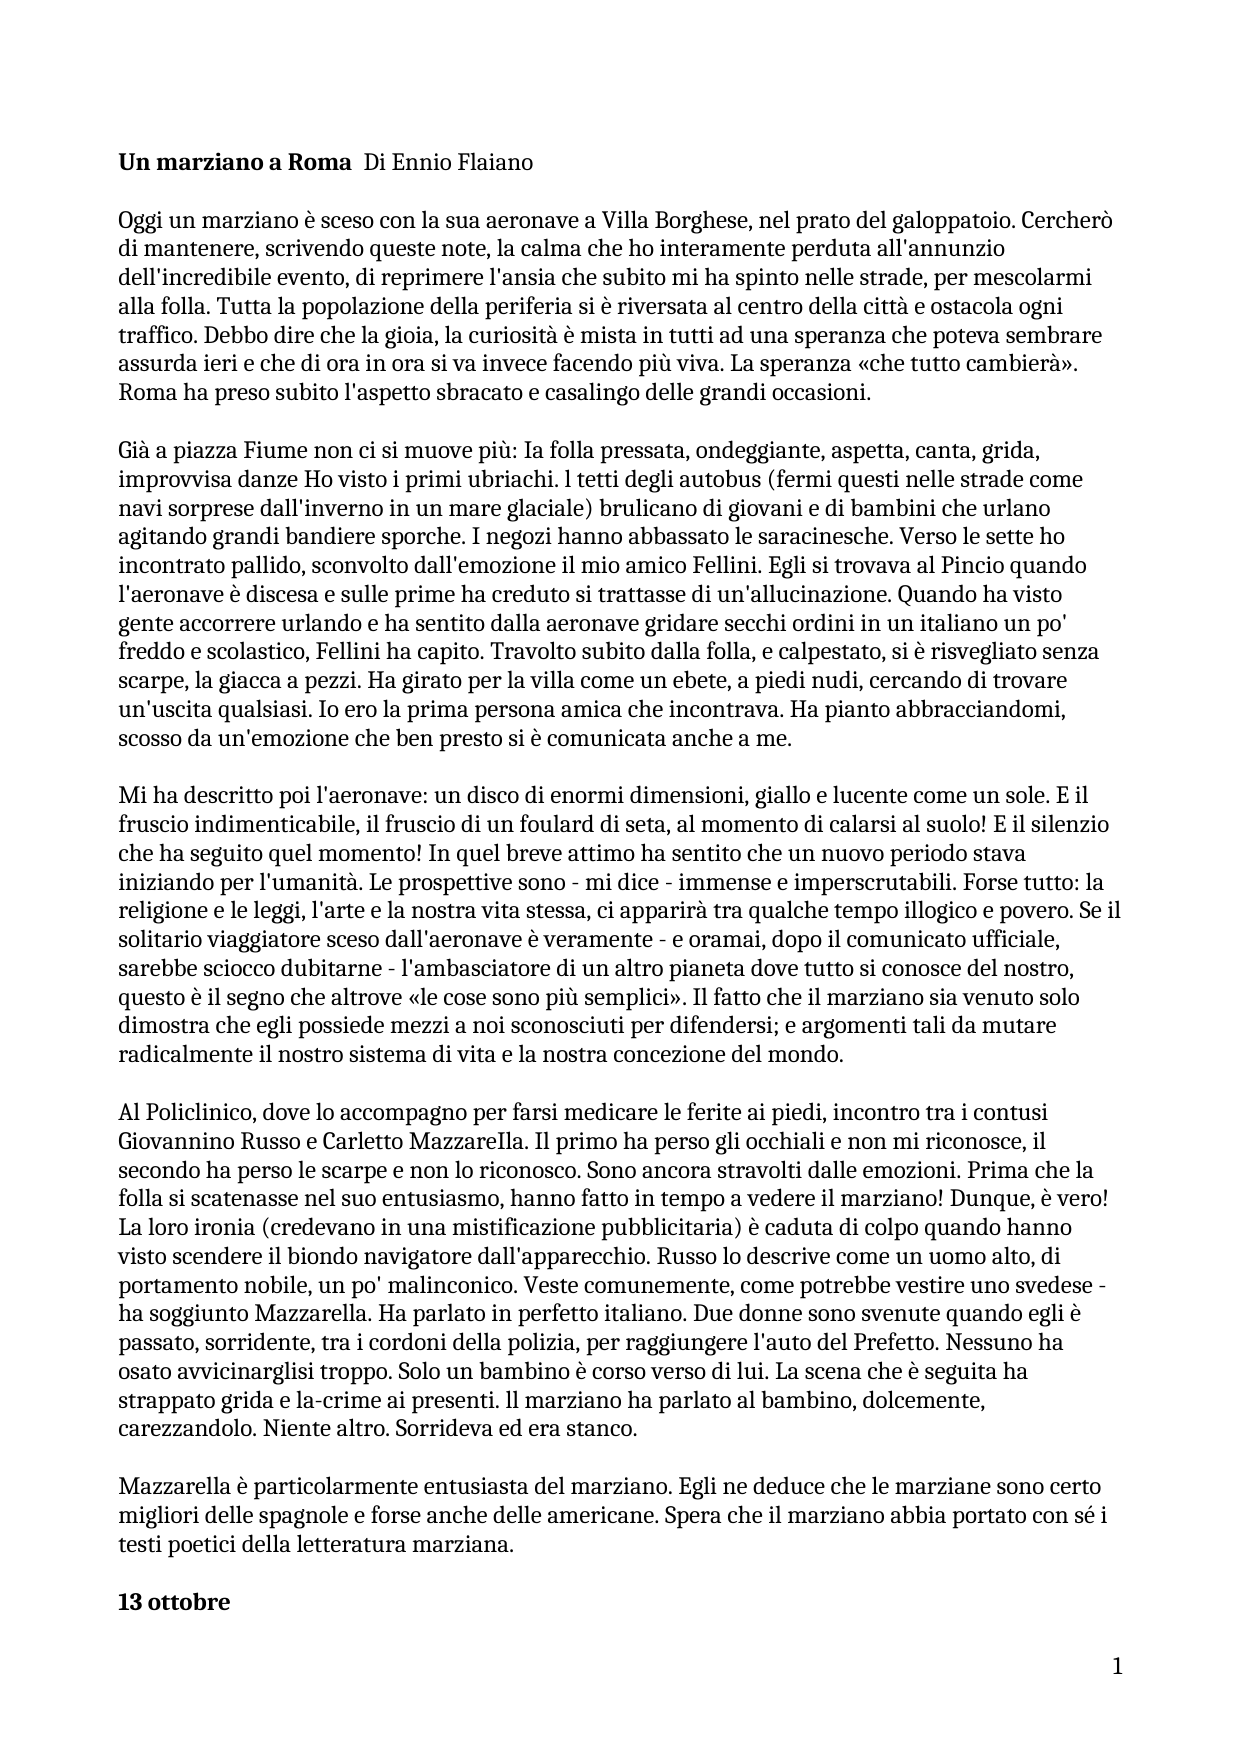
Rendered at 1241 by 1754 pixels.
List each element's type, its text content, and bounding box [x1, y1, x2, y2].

text 13 ottobre [118, 1588, 1122, 1616]
text Al Policlinico, dove lo accompagno per farsi medicare le ferite ai piedi, incontro tra i contusi Giovannino Russo e Carletto MazzareIla. Il primo ha perso gli occhiali e non mi riconosce, il secondo ha perso le scarpe e non lo riconosco. Sono ancora stravolti dalle emozioni. Prima che la folla si scatenasse nel suo entusiasmo, hanno fatto in tempo a vedere il marziano! Dunque, è vero! La loro ironia (credevano in una mistificazione pubblicitaria) è caduta di colpo quando hanno visto scendere il biondo navigatore dall'apparecchio. Russo lo descrive come un uomo alto, di portamento nobile, un po' malinconico. Veste comunemente, come potrebbe vestire uno svedese - ha soggiunto Mazzarella. Ha parlato in perfetto italiano. Due donne sono svenute quando egli è passato, sorridente, tra i cordoni della polizia, per raggiungere l'auto del Prefetto. Nessuno ha osato avvicinarglisi troppo. Solo un bambino è corso verso di lui. La scena che è seguita ha strappato grida e la-crime ai presenti. ll marziano ha parlato al bambino, dolcemente, carezzandolo. Niente altro. Sorrideva ed era stanco. [118, 1098, 1122, 1443]
text Già a piazza Fiume non ci si muove più: Ia folla pressata, ondeggiante, aspetta, canta, grida, improvvisa danze Ho visto i primi ubriachi. l tetti degli autobus (fermi questi nelle strade come navi sorprese dall'inverno in un mare glaciale) brulicano di giovani e di bambini che urlano agitando grandi bandiere sporche. I negozi hanno abbassato le saracinesche. Verso le sette ho incontrato pallido, sconvolto dall'emozione il mio amico Fellini. Egli si trovava al Pincio quando l'aeronave è discesa e sulle prime ha creduto si trattasse di un'allucinazione. Quando ha visto gente accorrere urlando e ha sentito dalla aeronave gridare secchi ordini in un italiano un po' freddo e scolastico, Fellini ha capito. Travolto subito dalla folla, e calpestato, si è risvegliato senza scarpe, la giacca a pezzi. Ha girato per la villa come un ebete, a piedi nudi, cercando di trovare un'uscita qualsiasi. Io ero la prima persona amica che incontrava. Ha pianto abbracciandomi, scosso da un'emozione che ben presto si è comunicata anche a me. [118, 436, 1122, 752]
text Mazzarella è particolarmente entusiasta del marziano. Egli ne deduce che le marziane sono certo migliori delle spagnole e forse anche delle americane. Spera che il marziano abbia portato con sé i testi poetici della letteratura marziana. [118, 1472, 1122, 1558]
text Un marziano a Roma Di Ennio Flaiano [118, 148, 1122, 176]
text Oggi un marziano è sceso con la sua aeronave a Villa Borghese, nel prato del galoppatoio. Cercherò di mantenere, scrivendo queste note, la calma che ho interamente perduta all'annunzio dell'incredibile evento, di reprimere l'ansia che subito mi ha spinto nelle strade, per mescolarmi alla folla. Tutta la popolazione della periferia si è riversata al centro della città e ostacola ogni traffico. Debbo dire che la gioia, la curiosità è mista in tutti ad una speranza che poteva sembrare assurda ieri e che di ora in ora si va invece facendo più viva. La speranza «che tutto cambierà». Roma ha preso subito l'aspetto sbracato e casalingo delle grandi occasioni. [118, 206, 1122, 407]
text Mi ha descritto poi l'aeronave: un disco di enormi dimensioni, giallo e lucente come un sole. E il fruscio indimenticabile, il fruscio di un foulard di seta, al momento di calarsi al suolo! E il silenzio che ha seguito quel momento! In quel breve attimo ha sentito che un nuovo periodo stava iniziando per l'umanità. Le prospettive sono - mi dice - immense e imperscrutabili. Forse tutto: la religione e le leggi, l'arte e la nostra vita stessa, ci apparirà tra qualche tempo illogico e povero. Se il solitario viaggiatore sceso dall'aeronave è veramente - e oramai, dopo il comunicato ufficiale, sarebbe sciocco dubitarne - l'ambasciatore di un altro pianeta dove tutto si conosce del nostro, questo è il segno che altrove «le cose sono più semplici». Il fatto che il marziano sia venuto solo dimostra che egli possiede mezzi a noi sconosciuti per difendersi; e argomenti tali da mutare radicalmente il nostro sistema di vita e la nostra concezione del mondo. [118, 781, 1122, 1069]
